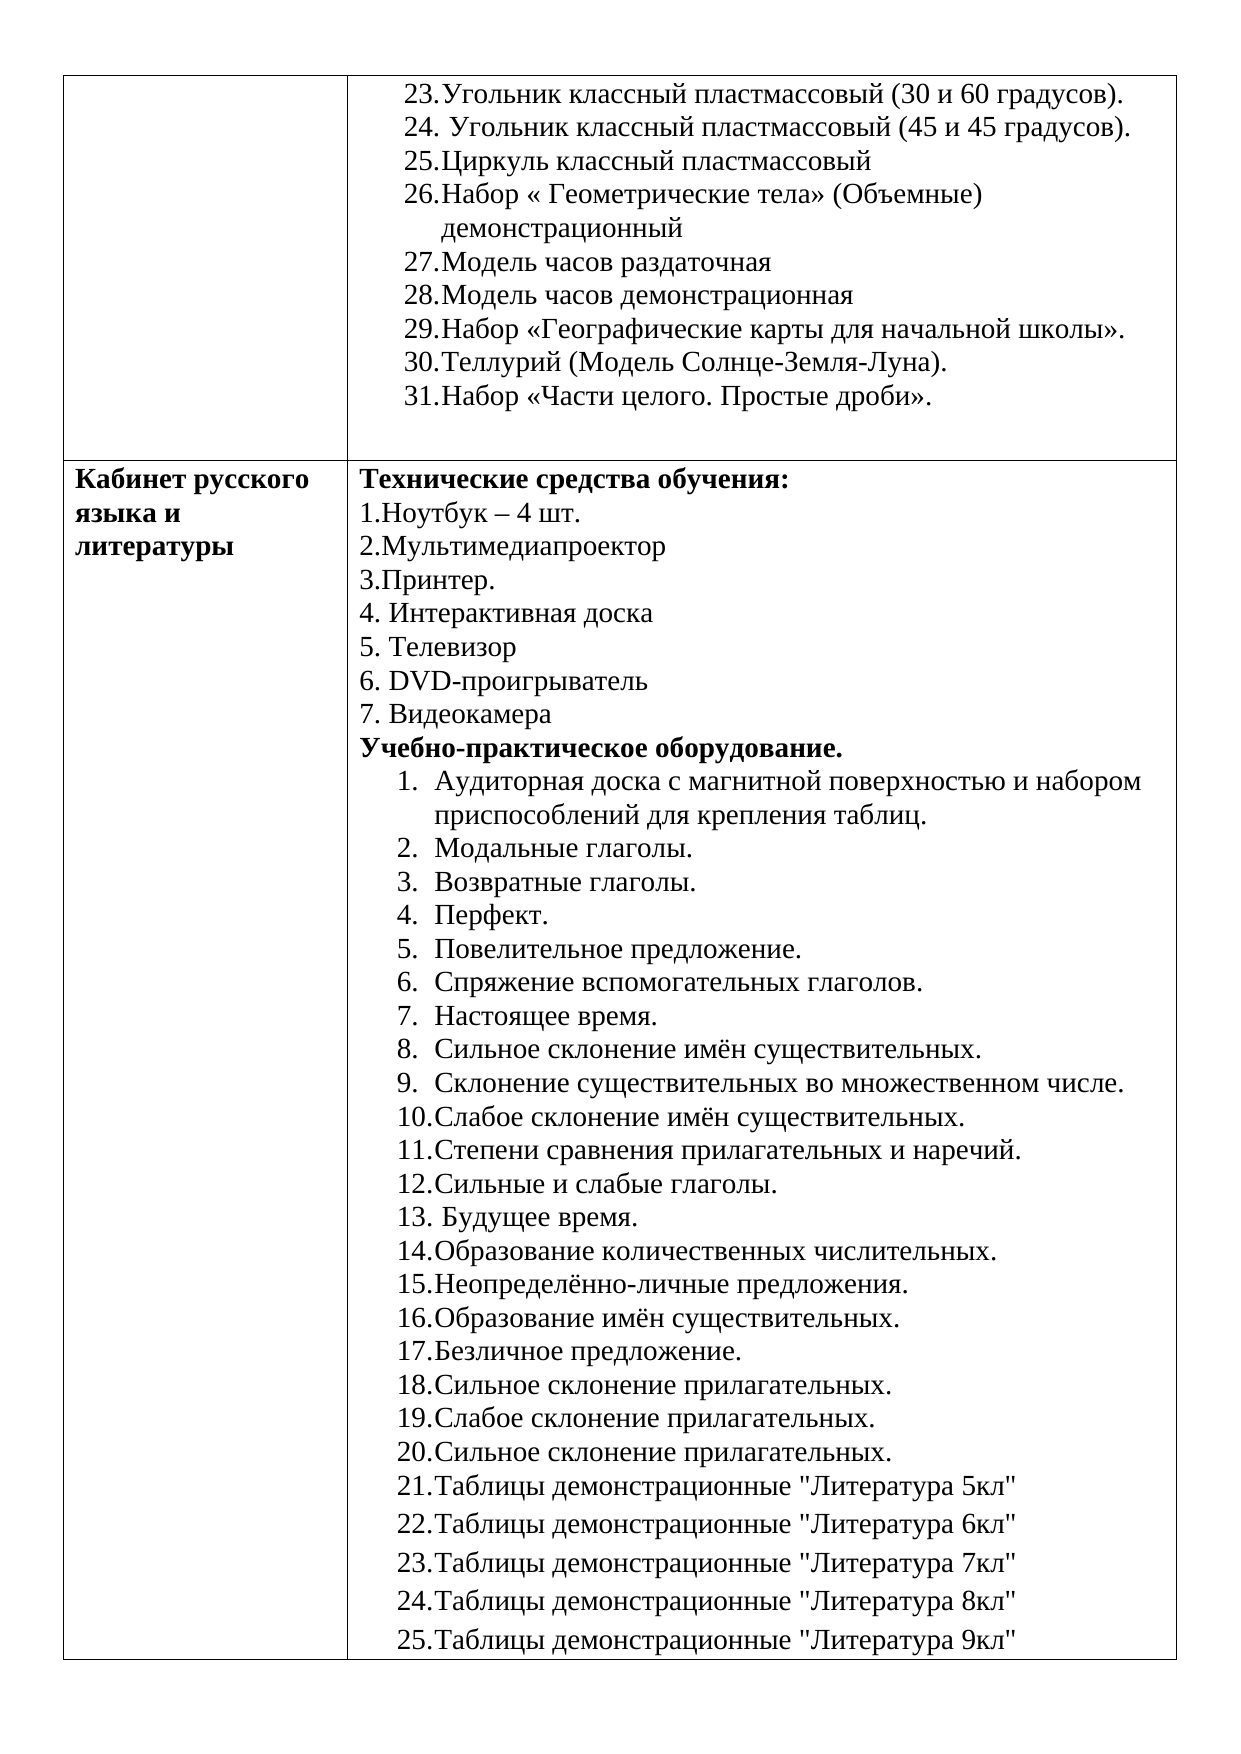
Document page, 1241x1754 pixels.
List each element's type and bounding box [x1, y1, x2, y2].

table_cell [348, 76, 1176, 460]
table_cell [64, 461, 347, 1659]
table_cell [64, 76, 347, 460]
table_cell [348, 461, 1176, 1659]
